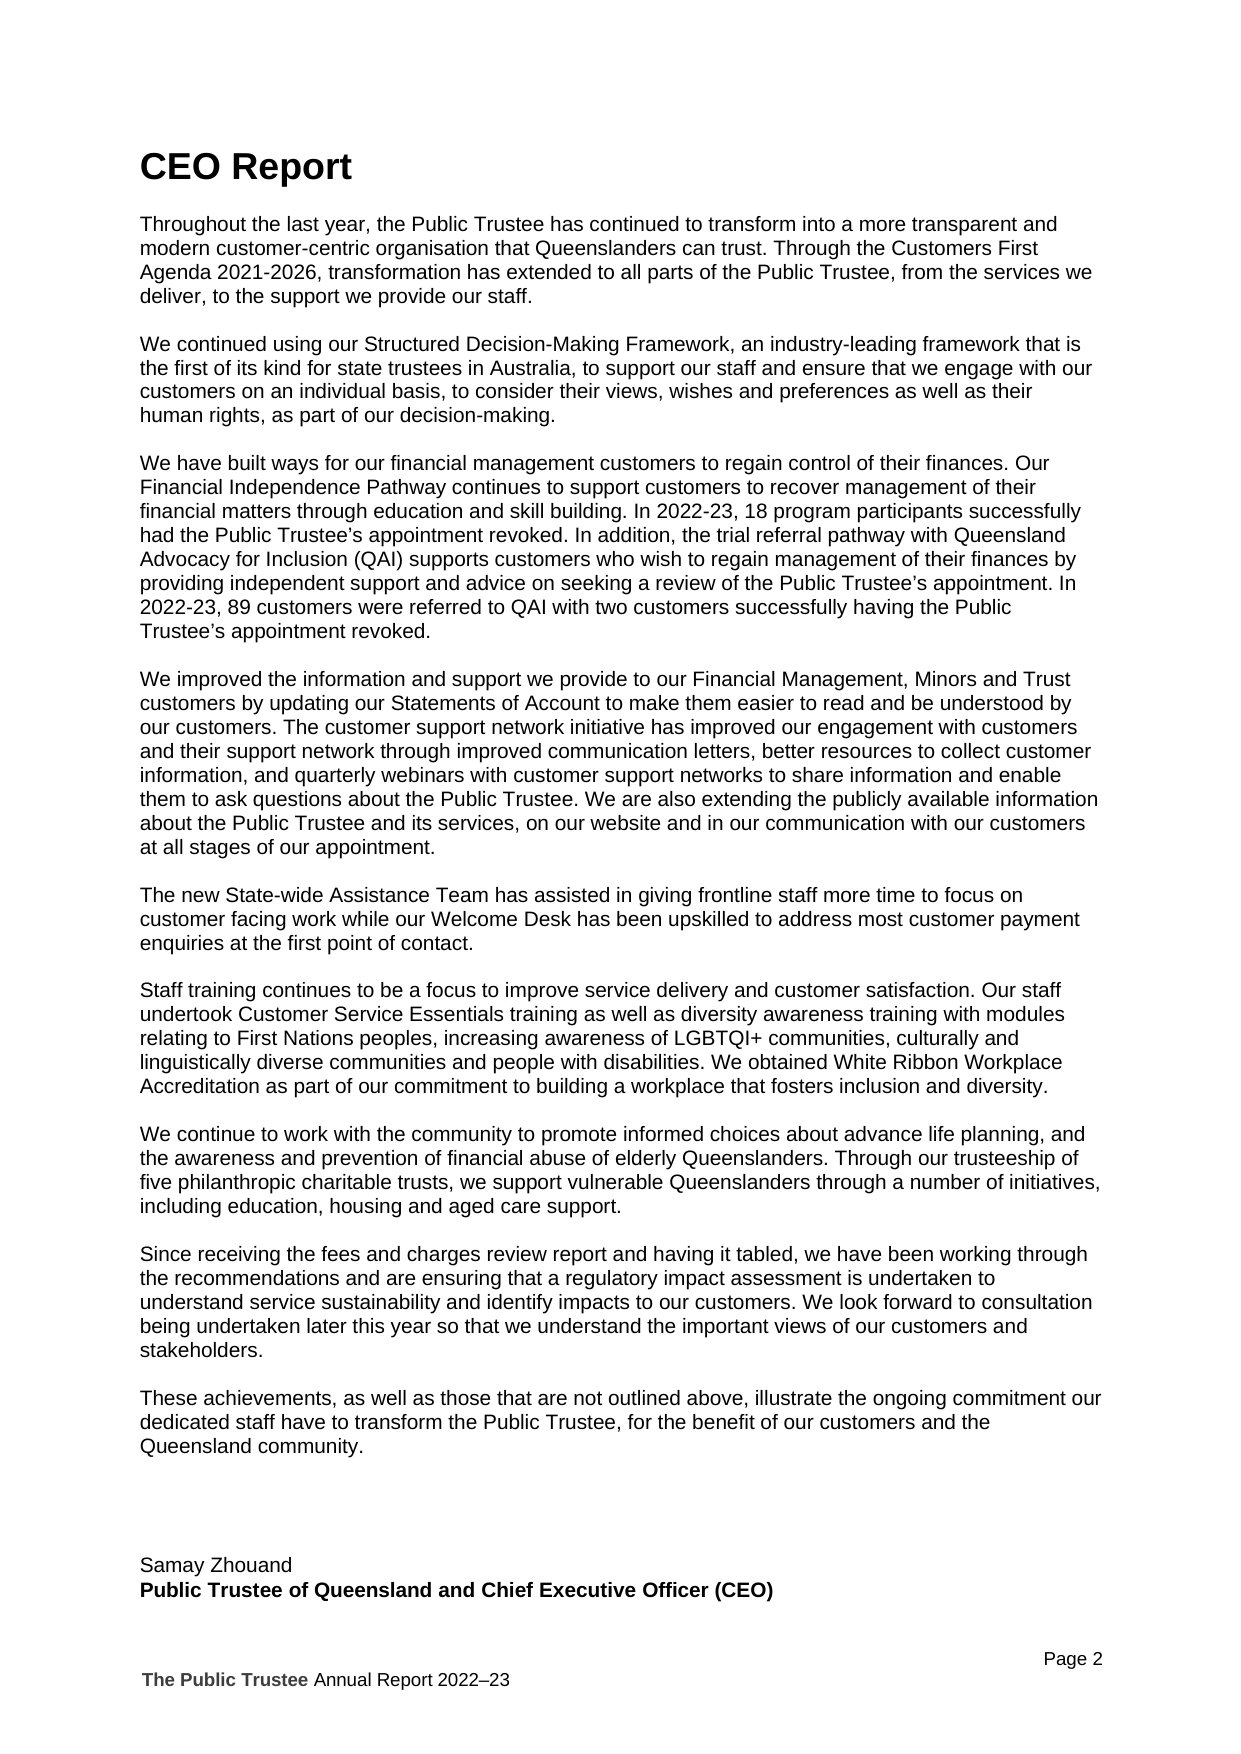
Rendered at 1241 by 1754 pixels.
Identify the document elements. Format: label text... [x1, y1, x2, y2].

text We improved the information and support we provide to our Financial Management, Minors and Trust customers by updating our Statements of Account to make them easier to read and be understood by our customers. The customer support network initiative has improved our engagement with customers and their support network through improved communication letters, better resources to collect customer information, and quarterly webinars with customer support networks to share information and enable them to ask questions about the Public Trustee. We are also extending the publicly available information about the Public Trustee and its services, on our website and in our communication with our customers at all stages of our appointment. [139, 667, 1103, 858]
text We have built ways for our financial management customers to regain control of their finances. Our Financial Independence Pathway continues to support customers to recover management of their financial matters through education and skill building. In 2022-23, 18 program participants successfully had the Public Trustee’s appointment revoked. In addition, the trial referral pathway with Queensland Advocacy for Inclusion (QAI) supports customers who wish to regain management of their finances by providing independent support and advice on seeking a review of the Public Trustee’s appointment. In 2022-23, 89 customers were referred to QAI with two customers successfully having the Public Trustee’s appointment revoked. [139, 451, 1103, 643]
text Public Trustee of Queensland and Chief Executive Officer (CEO) [139, 1578, 1103, 1602]
text CEO Report [139, 144, 1103, 188]
text The new State-wide Assistance Team has assisted in giving frontline staff more time to focus on customer facing work while our Welcome Desk has been upskilled to address most customer payment enquiries at the first point of contact. [139, 882, 1103, 954]
text Staff training continues to be a focus to improve service delivery and customer satisfaction. Our staff undertook Customer Service Essentials training as well as diversity awareness training with modules relating to First Nations peoples, increasing awareness of LGBTQI+ communities, culturally and linguistically diverse communities and people with disabilities. We obtained White Ribbon Workplace Accreditation as part of our commitment to building a workplace that fosters inclusion and diversity. [139, 978, 1103, 1098]
text We continue to work with the community to promote informed choices about advance life planning, and the awareness and prevention of financial abuse of elderly Queenslanders. Through our trusteeship of five philanthropic charitable trusts, we support vulnerable Queenslanders through a number of initiatives, including education, housing and aged care support. [139, 1122, 1103, 1218]
text These achievements, as well as those that are not outlined above, illustrate the ongoing commitment our dedicated staff have to transform the Public Trustee, for the benefit of our customers and the Queensland community. [139, 1386, 1103, 1457]
text Throughout the last year, the Public Trustee has continued to transform into a more transparent and modern customer-centric organisation that Queenslanders can trust. Through the Customers First Agenda 2021-2026, transformation has extended to all parts of the Public Trustee, from the services we deliver, to the support we provide our staff. [139, 212, 1103, 307]
text Since receiving the fees and charges review report and having it tabled, we have been working through the recommendations and are ensuring that a regulatory impact assessment is undertaken to understand service sustainability and identify impacts to our customers. We look forward to consultation being undertaken later this year so that we understand the important views of our customers and stakeholders. [139, 1242, 1103, 1362]
text We continued using our Structured Decision-Making Framework, an industry-leading framework that is the first of its kind for state trustees in Australia, to support our staff and ensure that we engage with our customers on an individual basis, to consider their views, wishes and preferences as well as their human rights, as part of our decision-making. [139, 331, 1103, 427]
text Samay Zhouand [139, 1553, 1103, 1577]
